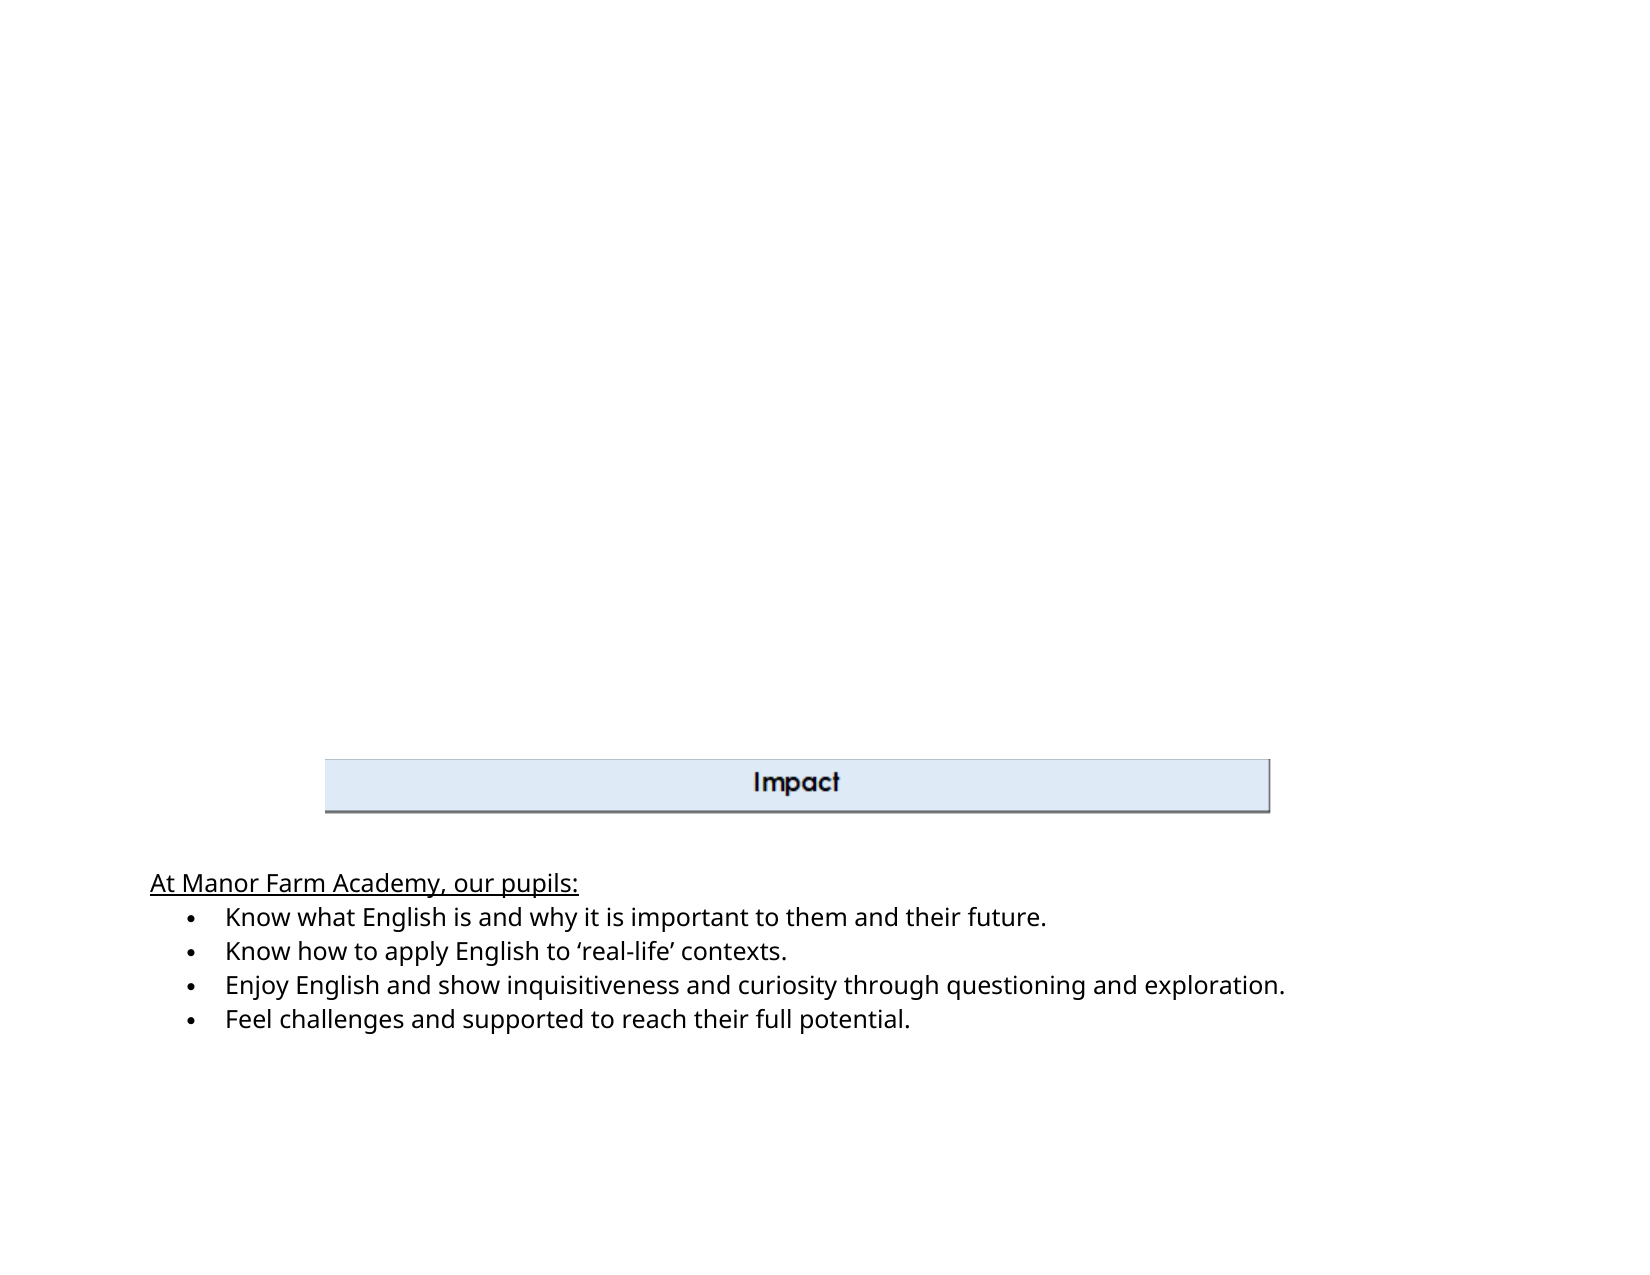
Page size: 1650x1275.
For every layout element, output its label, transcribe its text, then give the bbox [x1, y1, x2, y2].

list Know how to apply English to ‘real-life’ contexts. [187, 933, 1500, 967]
list Know what English is and why it is important to them and their future. [187, 899, 1500, 933]
text At Manor Farm Academy, our pupils: [150, 865, 1500, 899]
picture [323, 759, 1270, 814]
list Enjoy English and show inquisitiveness and curiosity through questioning and exploration. [187, 967, 1500, 1002]
list Feel challenges and supported to reach their full potential. [187, 1002, 1500, 1036]
